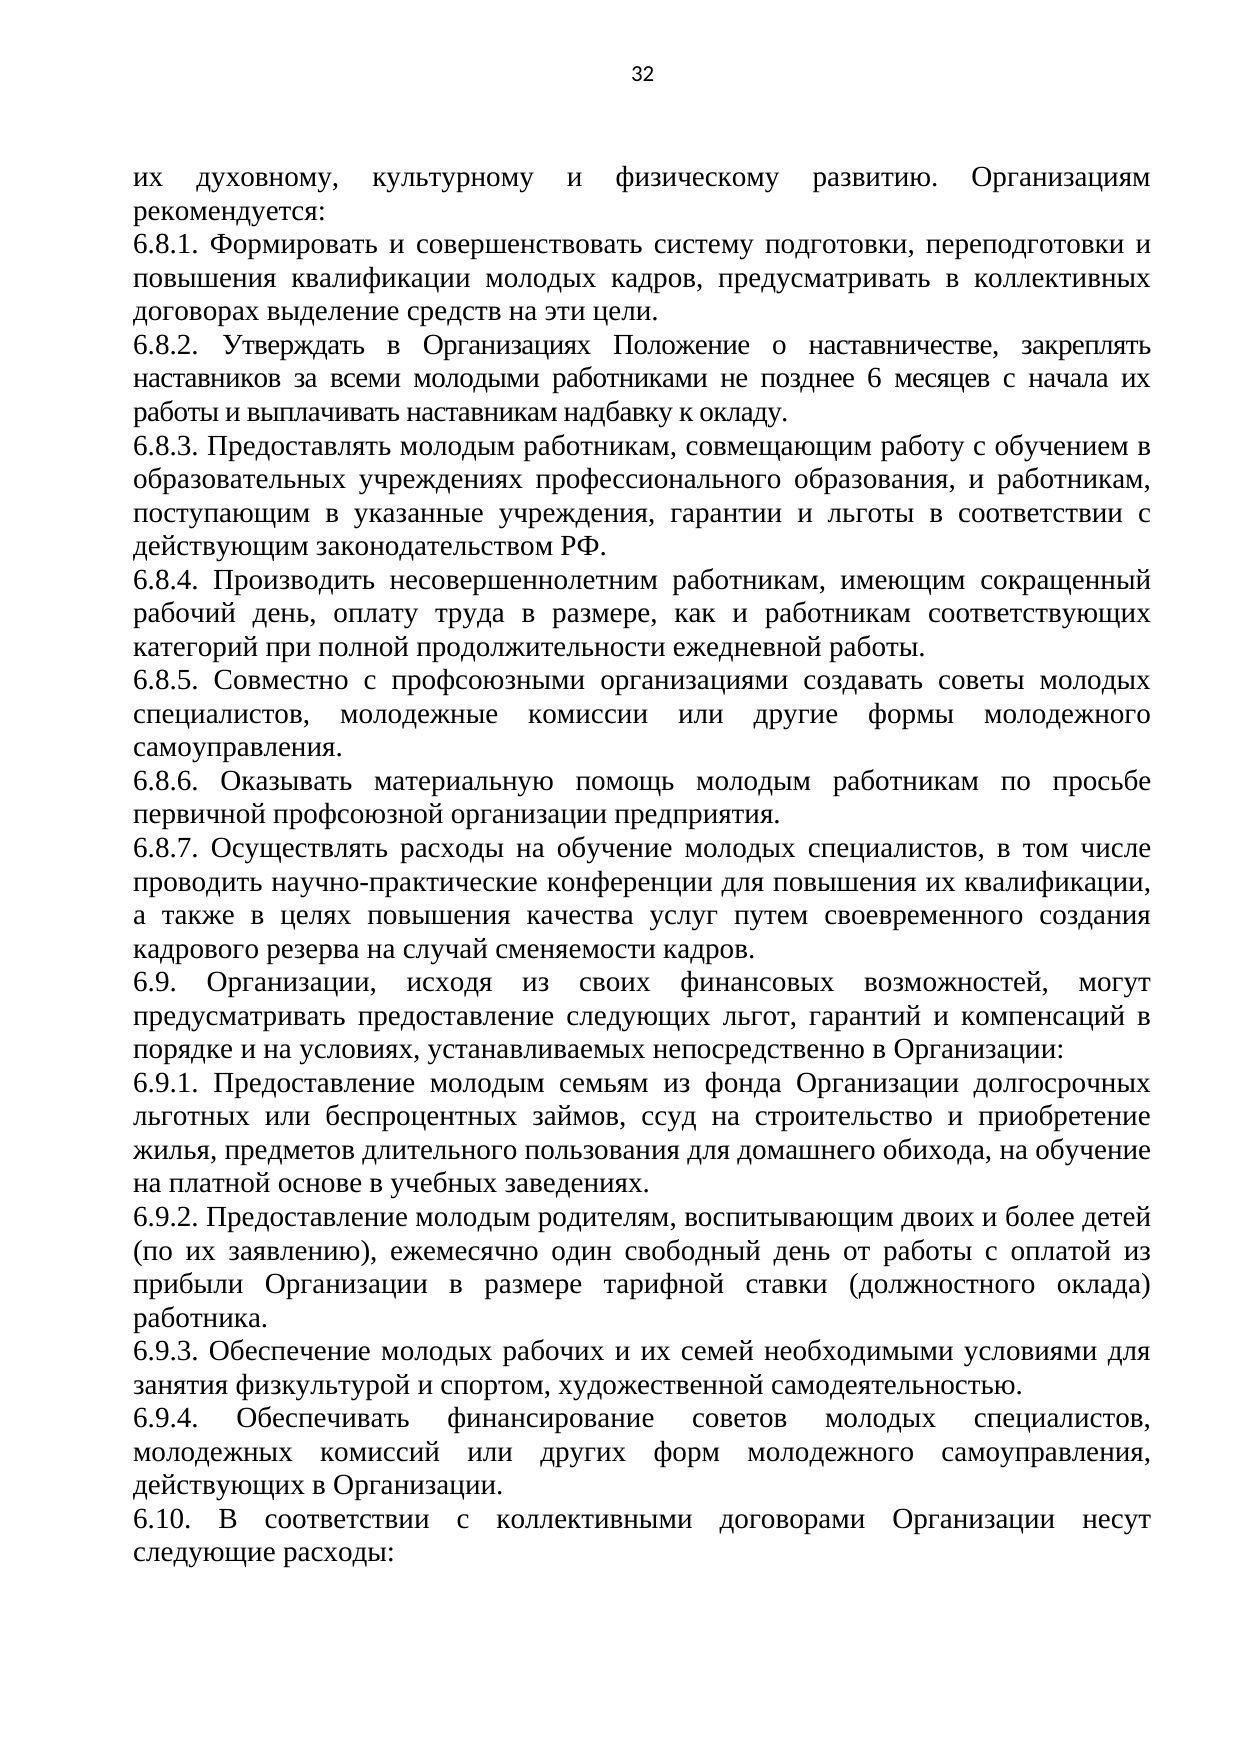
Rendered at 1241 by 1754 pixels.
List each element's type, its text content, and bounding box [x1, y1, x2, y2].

text 6.9. Организации, исходя из своих финансовых возможностей, могут предусматривать предоставление следующих льгот, гарантий и компенсаций в порядке и на условиях, устанавливаемых непосредственно в Организации: [133, 964, 1152, 1065]
text 6.9.4. Обеспечивать финансирование советов молодых специалистов, молодежных комиссий или других форм молодежного самоуправления, действующих в Организации. [133, 1400, 1152, 1501]
text 6.8.7. Осуществлять расходы на обучение молодых специалистов, в том числе проводить научно-практические конференции для повышения их квалификации, а также в целях повышения качества услуг путем своевременного создания кадрового резерва на случай сменяемости кадров. [133, 830, 1152, 964]
text 6.9.2. Предоставление молодым родителям, воспитывающим двоих и более детей (по их заявлению), ежемесячно один свободный день от работы с оплатой из прибыли Организации в размере тарифной ставки (должностного оклада) работника. [133, 1199, 1152, 1333]
text 6.8.3. Предоставлять молодым работникам, совмещающим работу с обучением в образовательных учреждениях профессионального образования, и работникам, поступающим в указанные учреждения, гарантии и льготы в соответствии с действующим законодательством РФ. [133, 428, 1152, 562]
text 6.9.3. Обеспечение молодых рабочих и их семей необходимыми условиями для занятия физкультурой и спортом, художественной самодеятельностью. [133, 1333, 1152, 1400]
text 6.10. В соответствии с коллективными договорами Организации несут следующие расходы: [133, 1501, 1152, 1568]
text 6.8.6. Оказывать материальную помощь молодым работникам по просьбе первичной профсоюзной организации предприятия. [133, 763, 1152, 830]
text 6.8.5. Совместно с профсоюзными организациями создавать советы молодых специалистов, молодежные комиссии или другие формы молодежного самоуправления. [133, 662, 1152, 763]
text 6.8.4. Производить несовершеннолетним работникам, имеющим сокращенный рабочий день, оплату труда в размере, как и работникам соответствующих категорий при полной продолжительности ежедневной работы. [133, 562, 1152, 662]
text 6.8.1. Формировать и совершенствовать систему подготовки, переподготовки и повышения квалификации молодых кадров, предусматривать в коллективных договорах выделение средств на эти цели. [133, 226, 1152, 327]
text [133, 159, 1152, 226]
text 6.8.2. Утверждать в Организациях Положение о наставничестве, закреплять наставников за всеми молодыми работниками не позднее 6 месяцев с начала их работы и выплачивать наставникам надбавку к окладу. [133, 327, 1152, 428]
text 6.9.1. Предоставление молодым семьям из фонда Организации долгосрочных льготных или беспроцентных займов, ссуд на строительство и приобретение жилья, предметов длительного пользования для домашнего обихода, на обучение на платной основе в учебных заведениях. [133, 1065, 1152, 1199]
